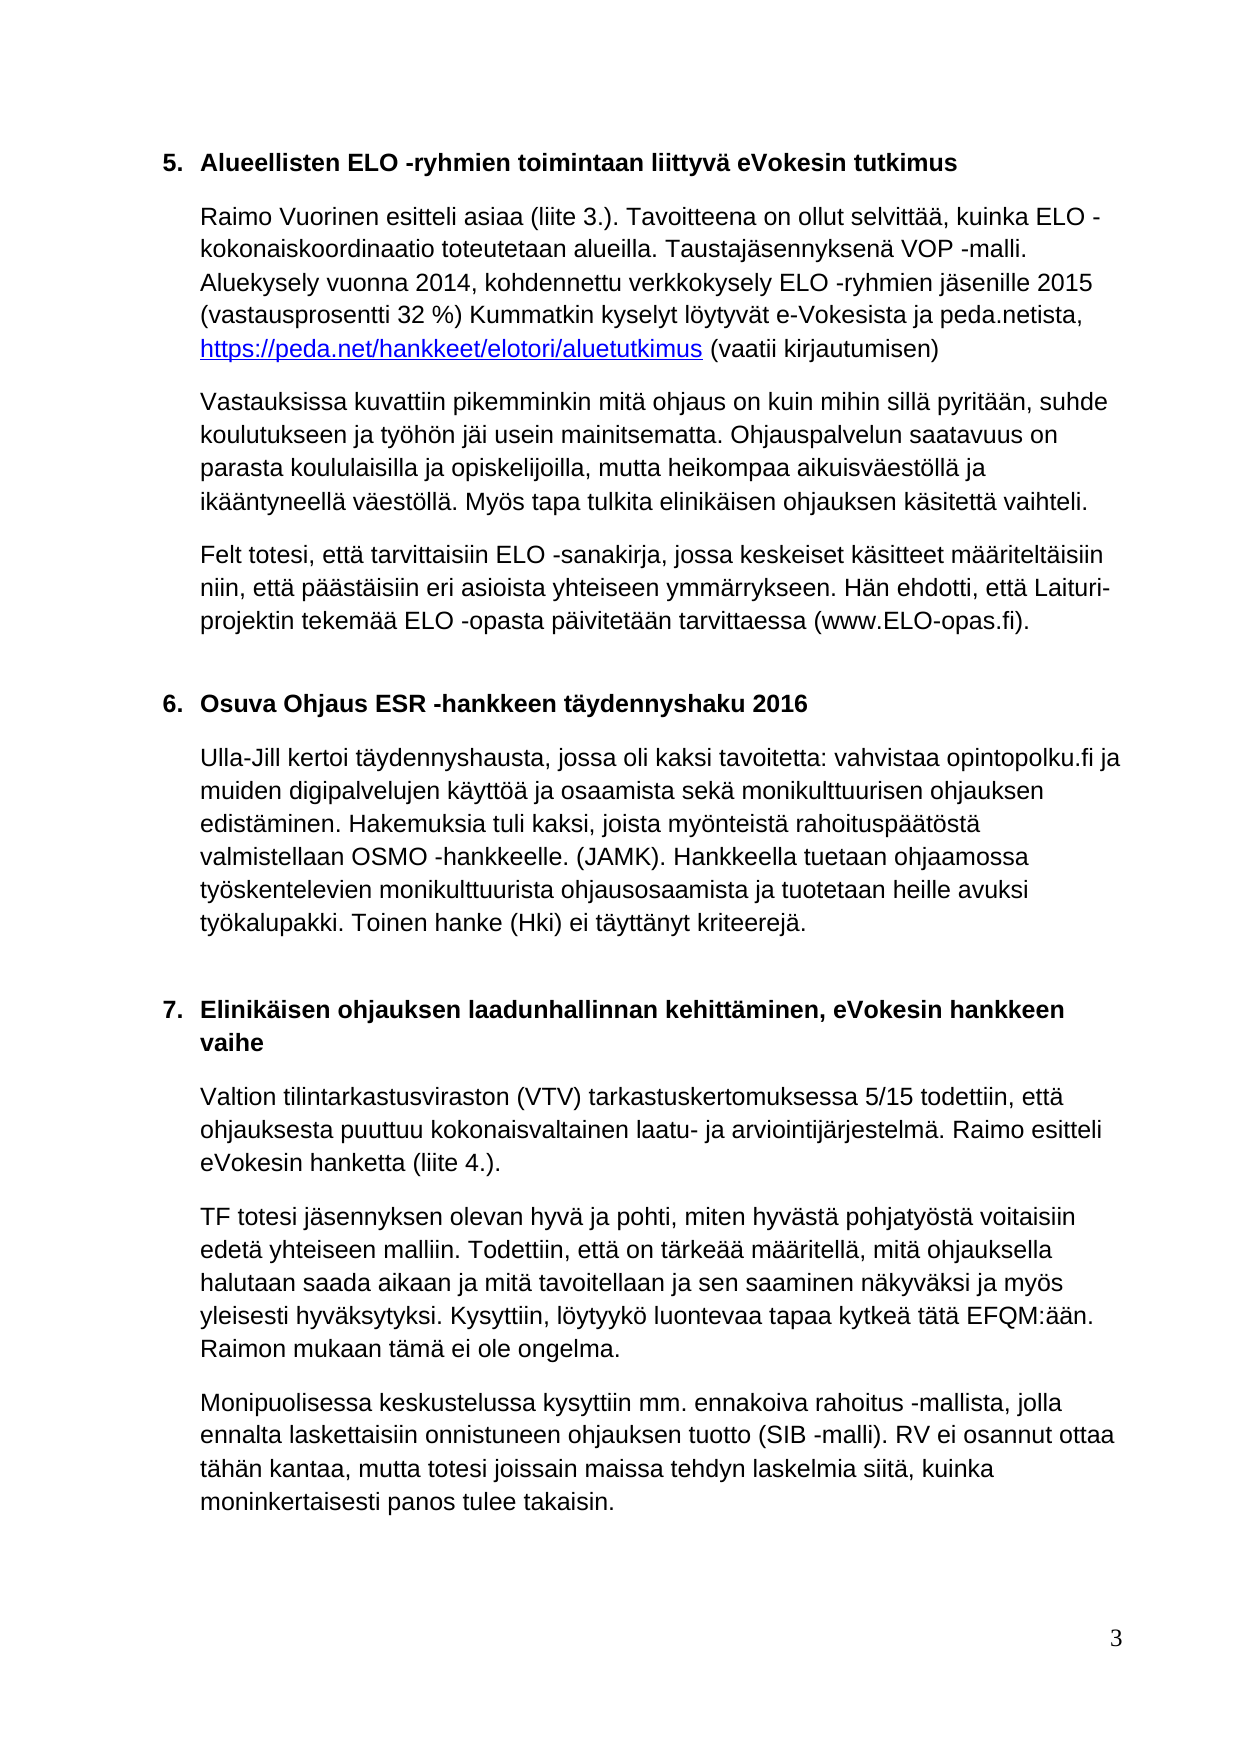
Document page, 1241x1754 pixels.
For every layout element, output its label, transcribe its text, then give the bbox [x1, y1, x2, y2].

text Ulla-Jill kertoi täydennyshausta, jossa oli kaksi tavoitetta: vahvistaa opintopolku.fi ja muiden digipalvelujen käyttöä ja osaamista sekä monikulttuurisen ohjauksen edistäminen. Hakemuksia tuli kaksi, joista myönteistä rahoituspäätöstä valmistellaan OSMO -hankkeelle. (JAMK). Hankkeella tuetaan ohjaamossa työskentelevien monikulttuurista ohjausosaamista ja tuotetaan heille avuksi työkalupakki. Toinen hanke (Hki) ei täyttänyt kriteerejä. [200, 743, 1122, 937]
text TF totesi jäsennyksen olevan hyvä ja pohti, miten hyvästä pohjatyöstä voitaisiin edetä yhteiseen malliin. Todettiin, että on tärkeää määritellä, mitä ohjauksella halutaan saada aikaan ja mitä tavoitellaan ja sen saaminen näkyväksi ja myös yleisesti hyväksytyksi. Kysyttiin, löytyykö luontevaa tapaa kytkeä tätä EFQM:ään. Raimon mukaan tämä ei ole ongelma. [200, 1202, 1122, 1362]
list Osuva Ohjaus ESR -hankkeen täydennyshaku 2016 [162, 689, 1122, 718]
list Elinikäisen ohjauksen laadunhallinnan kehittäminen, eVokesin hankkeen vaihe [162, 995, 1122, 1057]
text Monipuolisessa keskustelussa kysyttiin mm. ennakoiva rahoitus -mallista, jolla ennalta laskettaisiin onnistuneen ohjauksen tuotto (SIB -malli). RV ei osannut ottaa tähän kantaa, mutta totesi joissain maissa tehdyn laskelmia siitä, kuinka moninkertaisesti panos tulee takaisin. [200, 1387, 1122, 1515]
list Alueellisten ELO -ryhmien toimintaan liittyvä eVokesin tutkimus [162, 148, 1122, 176]
text Raimo Vuorinen esitteli asiaa (liite 3.). Tavoitteena on ollut selvittää, kuinka ELO -kokonaiskoordinaatio toteutetaan alueilla. Taustajäsennyksenä VOP -malli. Aluekysely vuonna 2014, kohdennettu verkkokysely ELO -ryhmien jäsenille 2015 (vastausprosentti 32 %) Kummatkin kyselyt löytyvät e-Vokesista ja peda.netista, https://peda.net/hankkeet/elotori/aluetutkimus (vaatii kirjautumisen) [200, 201, 1122, 362]
text Felt totesi, että tarvittaisiin ELO -sanakirja, jossa keskeiset käsitteet määriteltäisiin niin, että päästäisiin eri asioista yhteiseen ymmärrykseen. Hän ehdotti, että Laituri-projektin tekemää ELO -opasta päivitetään tarvittaessa (www.ELO-opas.fi). [200, 540, 1122, 635]
text Vastauksissa kuvattiin pikemminkin mitä ohjaus on kuin mihin sillä pyritään, suhde koulutukseen ja työhön jäi usein mainitsematta. Ohjauspalvelun saatavuus on parasta koululaisilla ja opiskelijoilla, mutta heikompaa aikuisväestöllä ja ikääntyneellä väestöllä. Myös tapa tulkita elinikäisen ohjauksen käsitettä vaihteli. [118, 387, 1122, 515]
text Valtion tilintarkastusviraston (VTV) tarkastuskertomuksessa 5/15 todettiin, että ohjauksesta puuttuu kokonaisvaltainen laatu- ja arviointijärjestelmä. Raimo esitteli eVokesin hanketta (liite 4.). [200, 1082, 1122, 1176]
